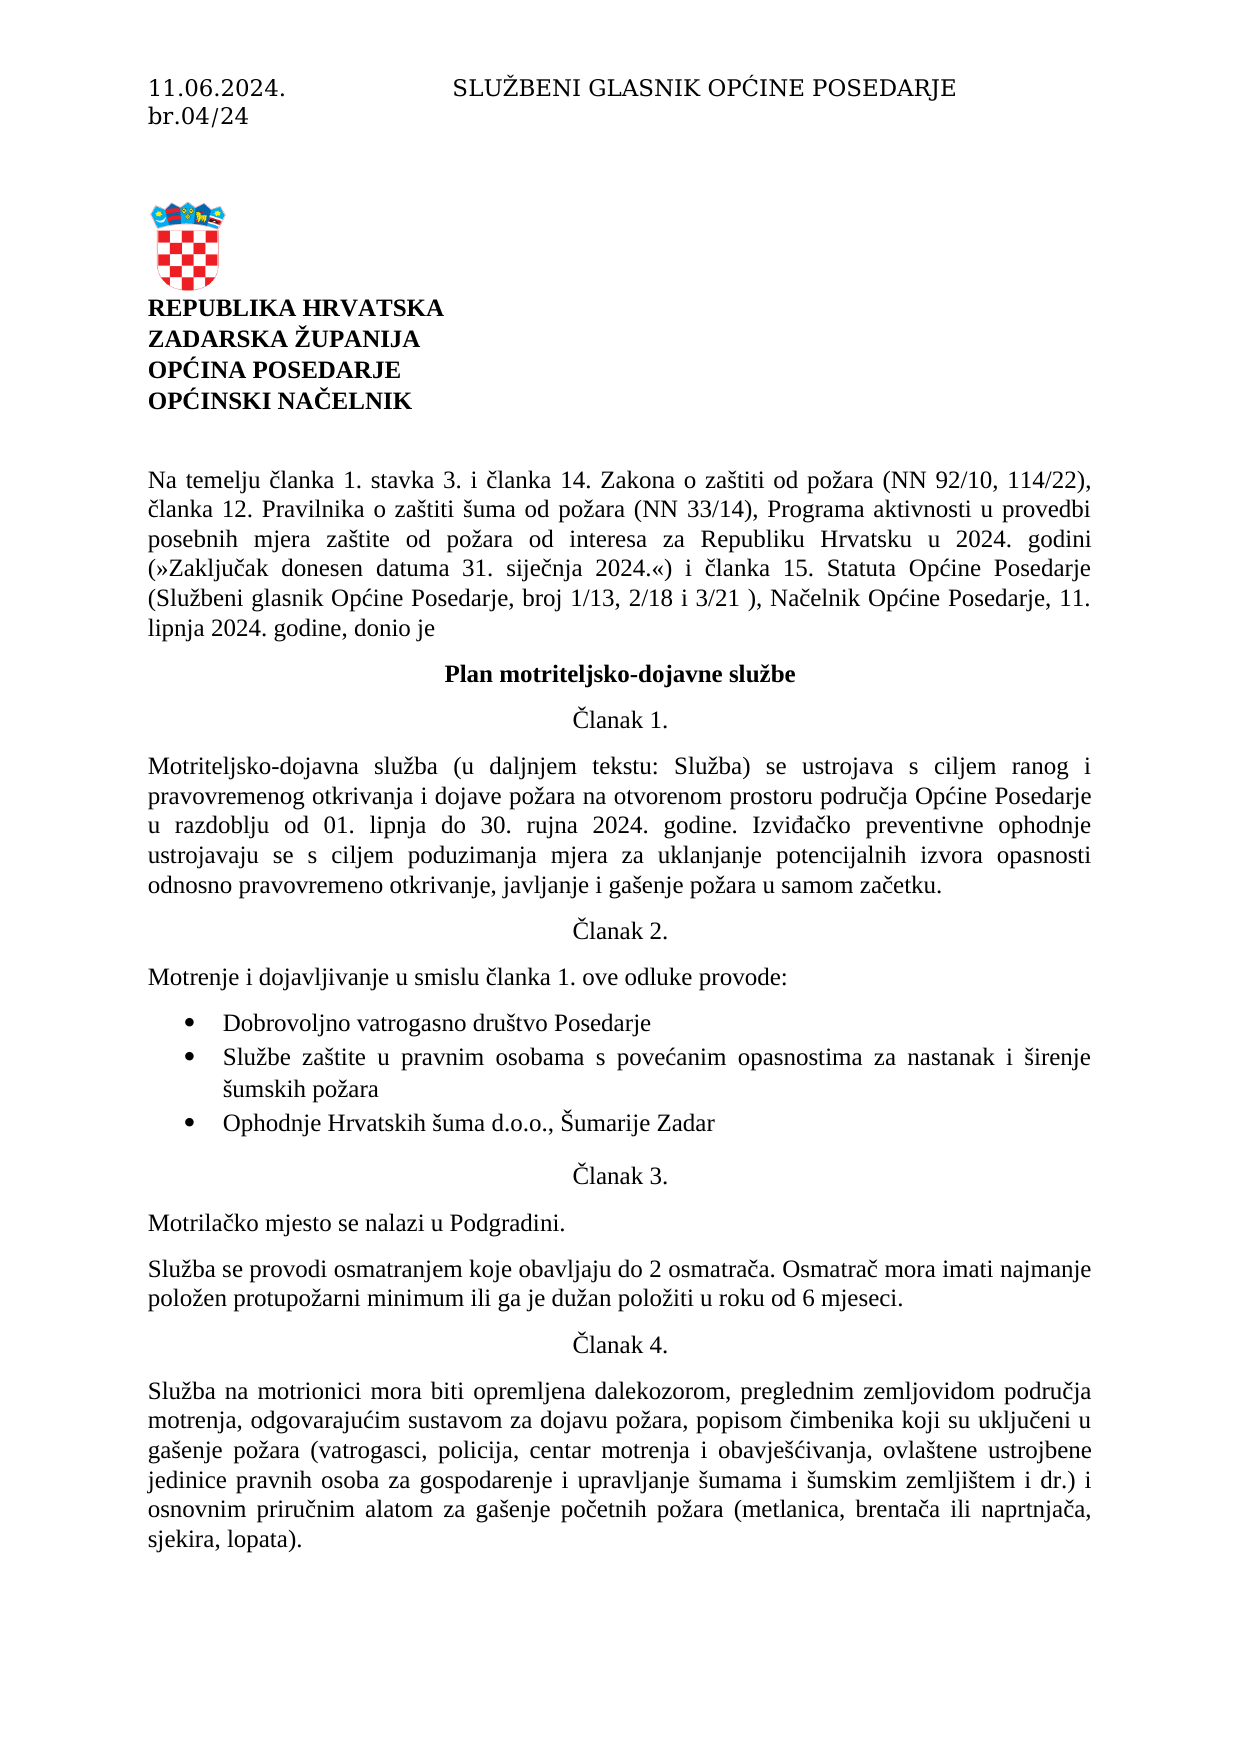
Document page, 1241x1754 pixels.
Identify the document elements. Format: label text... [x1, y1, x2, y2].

text Plan motriteljsko-dojavne službe [148, 659, 1092, 688]
picture [147, 200, 229, 293]
text Motriteljsko-dojavna služba (u daljnjem tekstu: Služba) se ustrojava s ciljem ranog i pravovremenog otkrivanja i dojave požara na otvorenom prostoru područja Općine Posedarje u razdoblju od 01. lipnja do 30. rujna 2024. godine. Izviđačko preventivne ophodnje ustrojavaju se s ciljem poduzimanja mjera za uklanjanje potencijalnih izvora opasnosti odnosno pravovremeno otkrivanje, javljanje i gašenje požara u samom začetku. [148, 751, 1092, 898]
list Službe zaštite u pravnim osobama s povećanim opasnostima za nastanak i širenje šumskih požara [185, 1042, 1092, 1103]
text Članak 3. [148, 1161, 1092, 1190]
list Ophodnje Hrvatskih šuma d.o.o., Šumarije Zadar [185, 1108, 1092, 1136]
text Služba na motrionici mora biti opremljena dalekozorom, preglednim zemljovidom područja motrenja, odgovarajućim sustavom za dojavu požara, popisom čimbenika koji su uključeni u gašenje požara (vatrogasci, policija, centar motrenja i obavješćivanja, ovlaštene ustrojbene jedinice pravnih osoba za gospodarenje i upravljanje šumama i šumskim zemljištem i dr.) i osnovnim priručnim alatom za gašenje početnih požara (metlanica, brentača ili naprtnjača, sjekira, lopata). [148, 1376, 1092, 1553]
text Članak 2. [148, 916, 1092, 945]
text Na temelju članka 1. stavka 3. i članka 14. Zakona o zaštiti od požara (NN 92/10, 114/22), članka 12. Pravilnika o zaštiti šuma od požara (NN 33/14), Programa aktivnosti u provedbi posebnih mjera zaštite od požara od interesa za Republiku Hrvatsku u 2024. godini (»Zaključak donesen datuma 31. siječnja 2024.«) i članka 15. Statuta Općine Posedarje (Službeni glasnik Općine Posedarje, broj 1/13, 2/18 i 3/21 ), Načelnik Općine Posedarje, 11. lipnja 2024. godine, donio je [148, 465, 1092, 641]
text Motrenje i dojavljivanje u smislu članka 1. ove odluke provode: [148, 962, 1092, 991]
text Služba se provodi osmatranjem koje obavljaju do 2 osmatrača. Osmatrač mora imati najmanje položen protupožarni minimum ili ga je dužan položiti u roku od 6 mjeseci. [148, 1254, 1092, 1312]
text OPĆINA POSEDARJE [148, 355, 1092, 383]
list Dobrovoljno vatrogasno društvo Posedarje [185, 1008, 1092, 1037]
text ZADARSKA ŽUPANIJA [148, 324, 1092, 352]
text OPĆINSKI NAČELNIK [148, 386, 1092, 414]
text Članak 1. [148, 705, 1092, 734]
text Motrilačko mjesto se nalazi u Podgradini. [148, 1208, 1092, 1236]
text REPUBLIKA HRVATSKA [148, 293, 1092, 321]
text Članak 4. [148, 1330, 1092, 1358]
